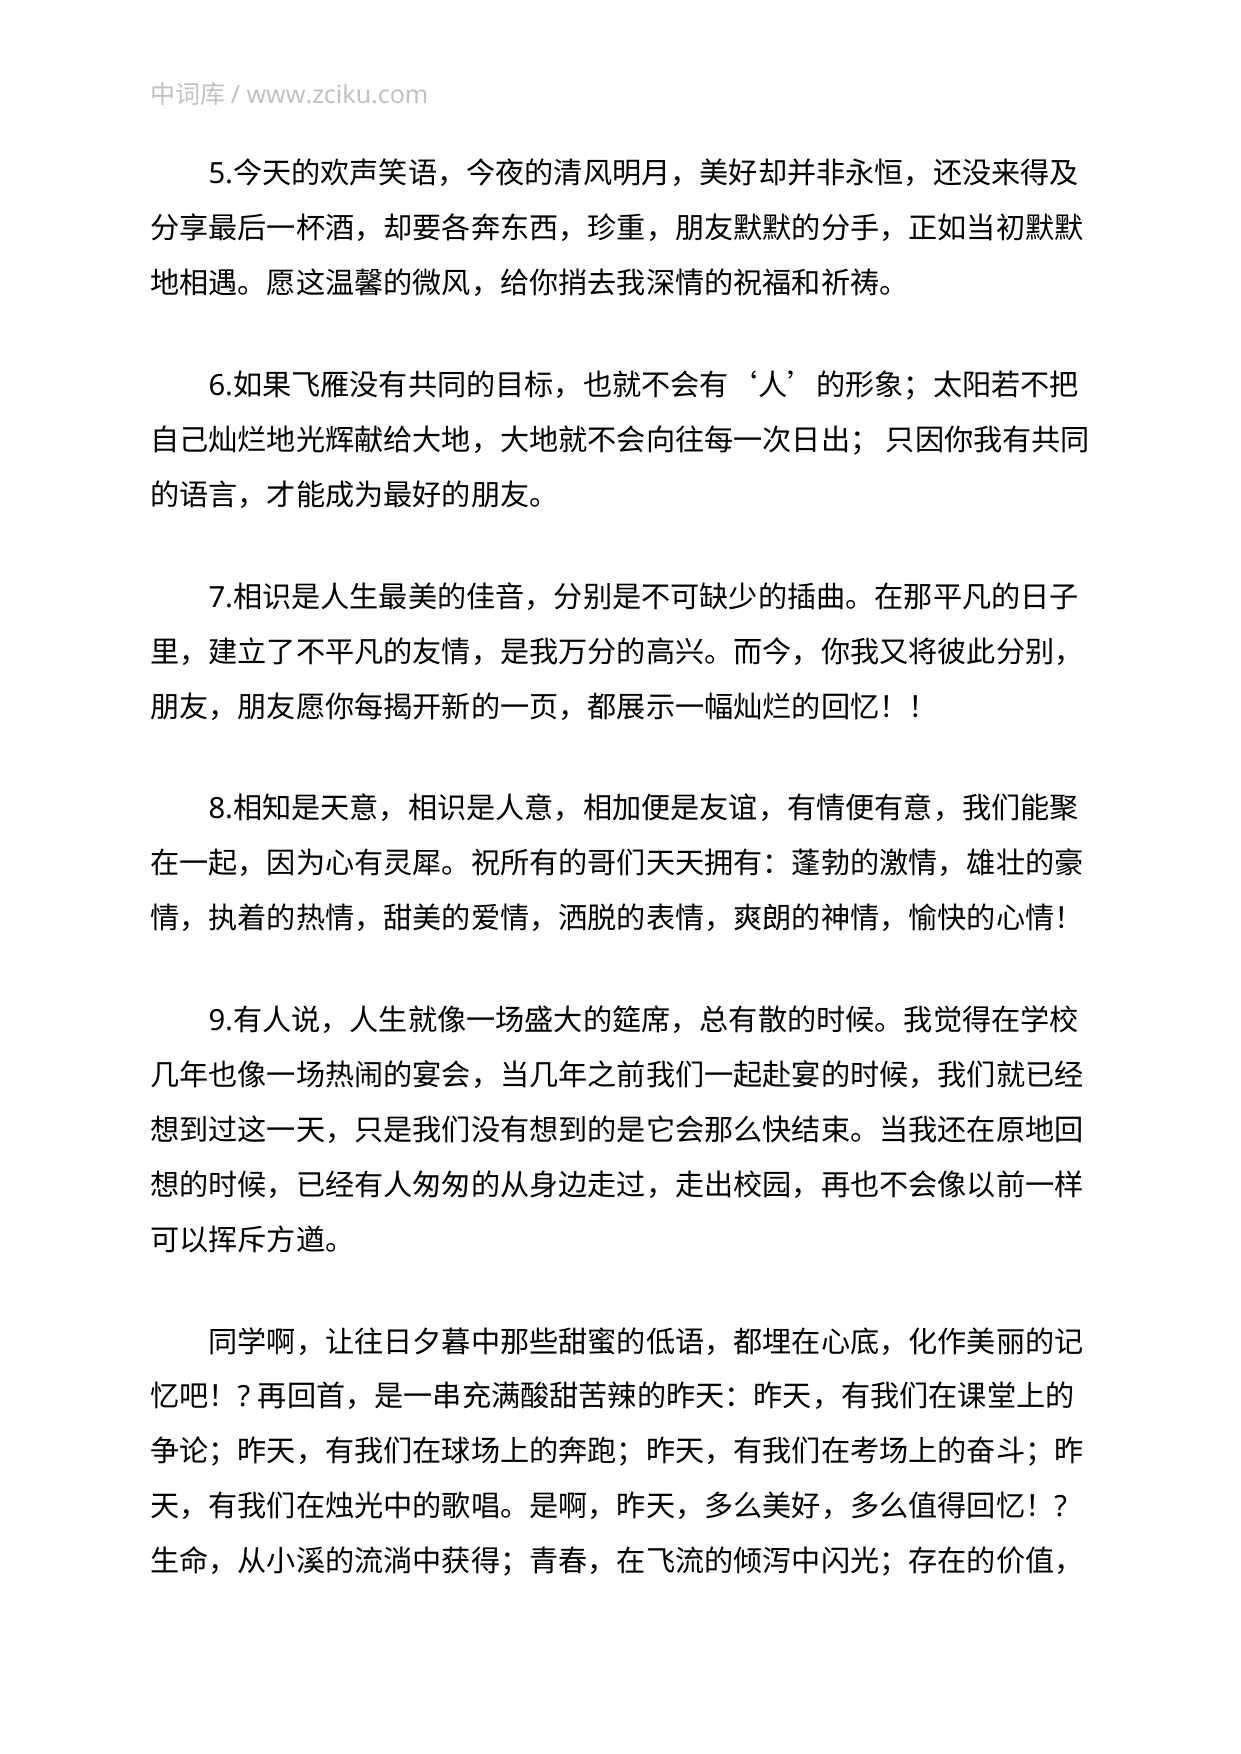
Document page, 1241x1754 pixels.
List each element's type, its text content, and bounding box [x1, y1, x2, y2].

text 9.有人说，人生就像一场盛大的筵席，总有散的时候。我觉得在学校几年也像一场热闹的宴会，当几年之前我们一起赴宴的时候，我们就已经想到过这一天，只是我们没有想到的是它会那么快结束。当我还在原地回想的时候，已经有人匆匆的从身边走过，走出校园，再也不会像以前一样可以挥斥方遒。 [150, 997, 1090, 1259]
text 7.相识是人生最美的佳音，分别是不可缺少的插曲。在那平凡的日子里，建立了不平凡的友情，是我万分的高兴。而今，你我又将彼此分别，朋友，朋友愿你每揭开新的一页，都展示一幅灿烂的回忆！！ [150, 573, 1090, 726]
text 6.如果飞雁没有共同的目标，也就不会有‘人’的形象；太阳若不把自己灿烂地光辉献给大地，大地就不会向往每一次日出； 只因你我有共同的语言，才能成为最好的朋友。 [150, 362, 1090, 514]
text 8.相知是天意，相识是人意，相加便是友谊，有情便有意，我们能聚在一起，因为心有灵犀。祝所有的哥们天天拥有：蓬勃的激情，雄壮的豪情，执着的热情，甜美的爱情，洒脱的表情，爽朗的神情，愉快的心情！ [150, 785, 1090, 937]
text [150, 1318, 1090, 1580]
text 5.今天的欢声笑语，今夜的清风明月，美好却并非永恒，还没来得及分享最后一杯酒，却要各奔东西，珍重，朋友默默的分手，正如当初默默地相遇。愿这温馨的微风，给你捎去我深情的祝福和祈祷。 [150, 150, 1090, 302]
